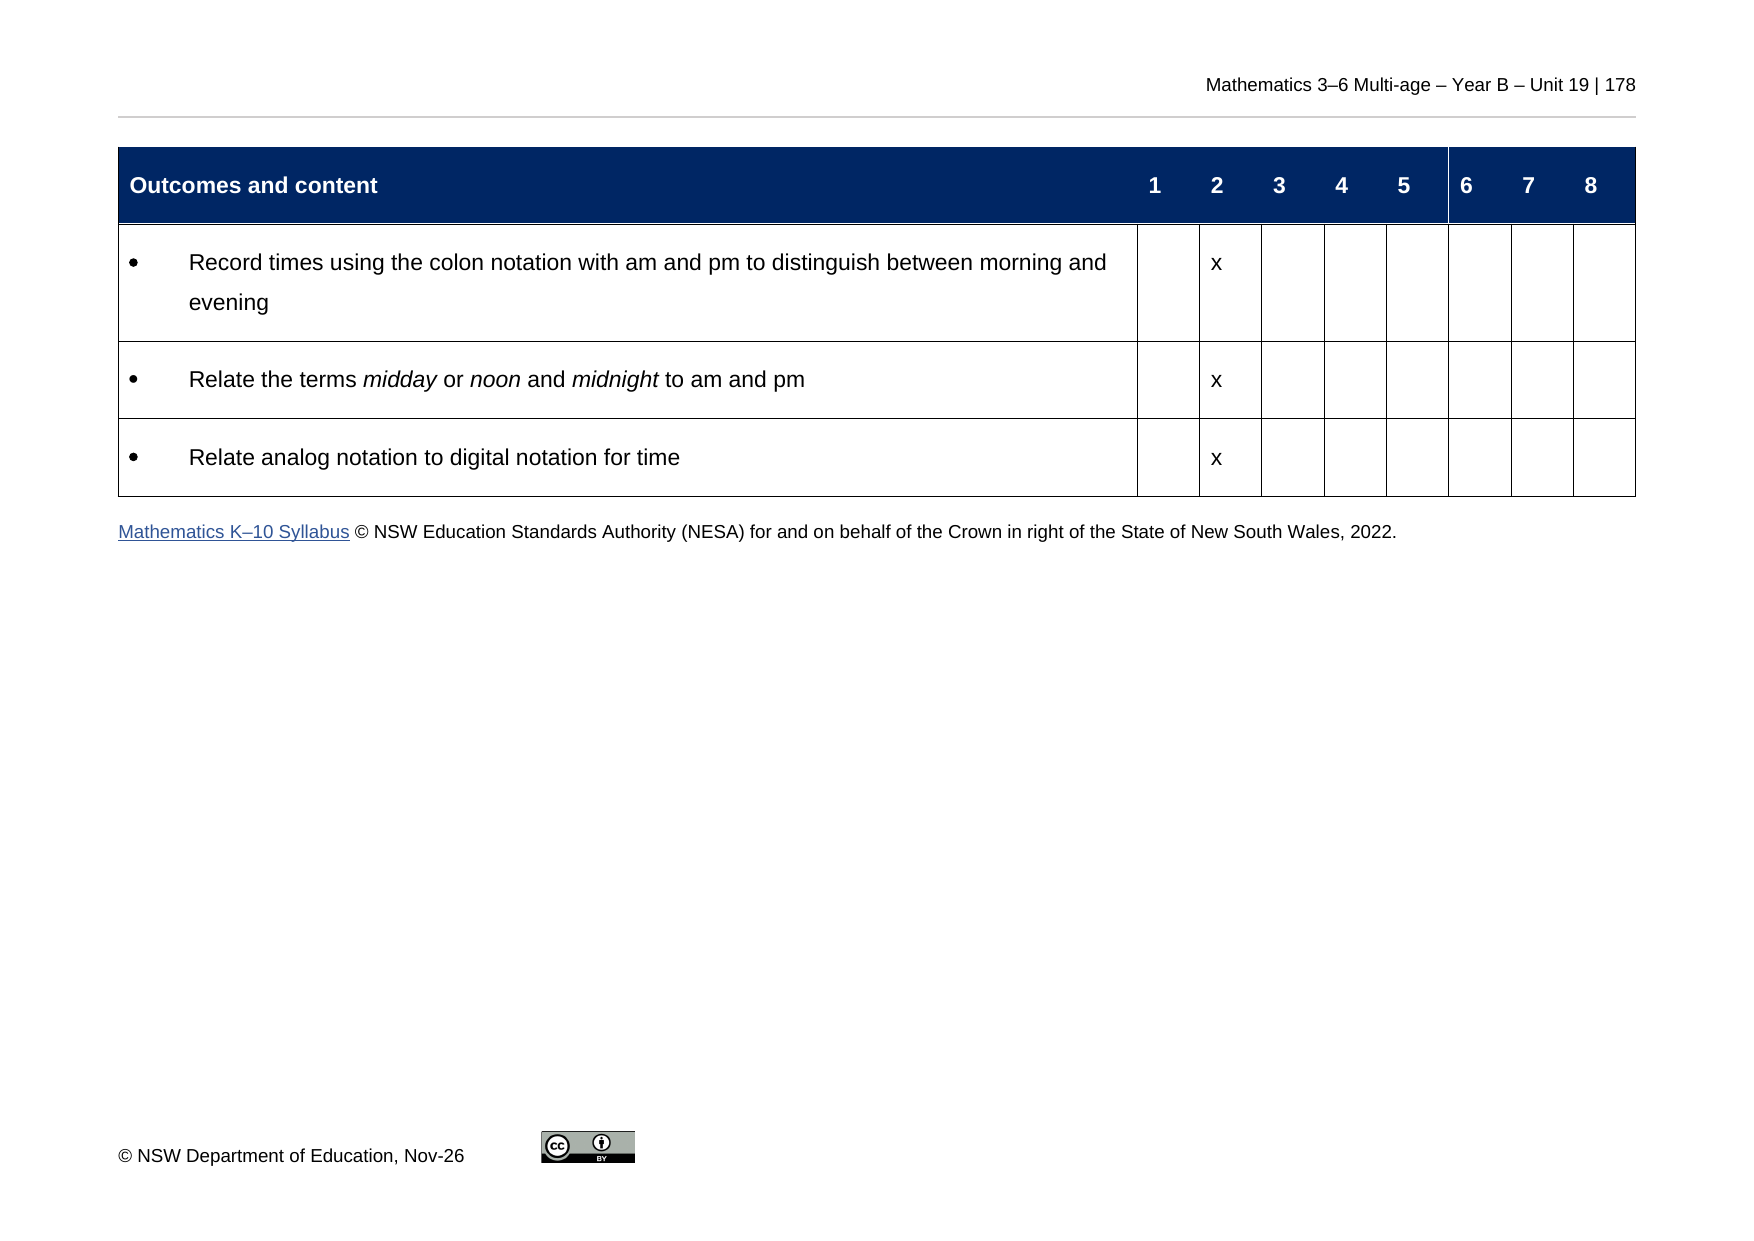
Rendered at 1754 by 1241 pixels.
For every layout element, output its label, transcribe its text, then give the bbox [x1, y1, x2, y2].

table_header 1 [1137, 147, 1199, 223]
table_cell Record times using the colon notation with am and pm to distinguish between morning and evening [119, 225, 1137, 341]
table_cell x [1200, 342, 1261, 418]
picture [541, 1131, 635, 1163]
table_header 7 [1511, 147, 1573, 223]
table_cell [1449, 419, 1511, 496]
table_cell Relate analog notation to digital notation for time [119, 419, 1137, 496]
table_cell [1138, 225, 1199, 341]
table_cell [1325, 419, 1386, 496]
table_header 4 [1324, 147, 1386, 223]
table_cell [1262, 225, 1324, 341]
table_cell [1325, 342, 1386, 418]
table_cell [1387, 419, 1448, 496]
table_header 5 [1386, 147, 1448, 223]
table_header 6 [1449, 147, 1511, 223]
table_cell Relate the terms midday or noon and midnight to am and pm [119, 342, 1137, 418]
table_cell x [1200, 419, 1261, 496]
table_cell x [1200, 225, 1261, 341]
table_cell [1449, 225, 1511, 341]
table_cell [1138, 419, 1199, 496]
table_cell [1512, 419, 1573, 496]
table_cell [1138, 342, 1199, 418]
table_cell [1449, 342, 1511, 418]
table_cell [1574, 225, 1635, 341]
table_cell [1262, 342, 1324, 418]
table_cell [1387, 225, 1448, 341]
table_header 3 [1262, 147, 1324, 223]
table_cell [1262, 419, 1324, 496]
table_cell [1574, 342, 1635, 418]
table_header Outcomes and content [119, 147, 1137, 223]
table_cell [1387, 342, 1448, 418]
table_cell [1574, 419, 1635, 496]
text Mathematics K–10 Syllabus © NSW Education Standards Authority (NESA) for and on behalf of the Crown in right of the State of New South Wales, 2022. [118, 521, 1636, 543]
table_cell [1325, 225, 1386, 341]
table_header 2 [1199, 147, 1262, 223]
table_cell [1512, 342, 1573, 418]
table_header 8 [1573, 147, 1635, 223]
table_cell [1512, 225, 1573, 341]
